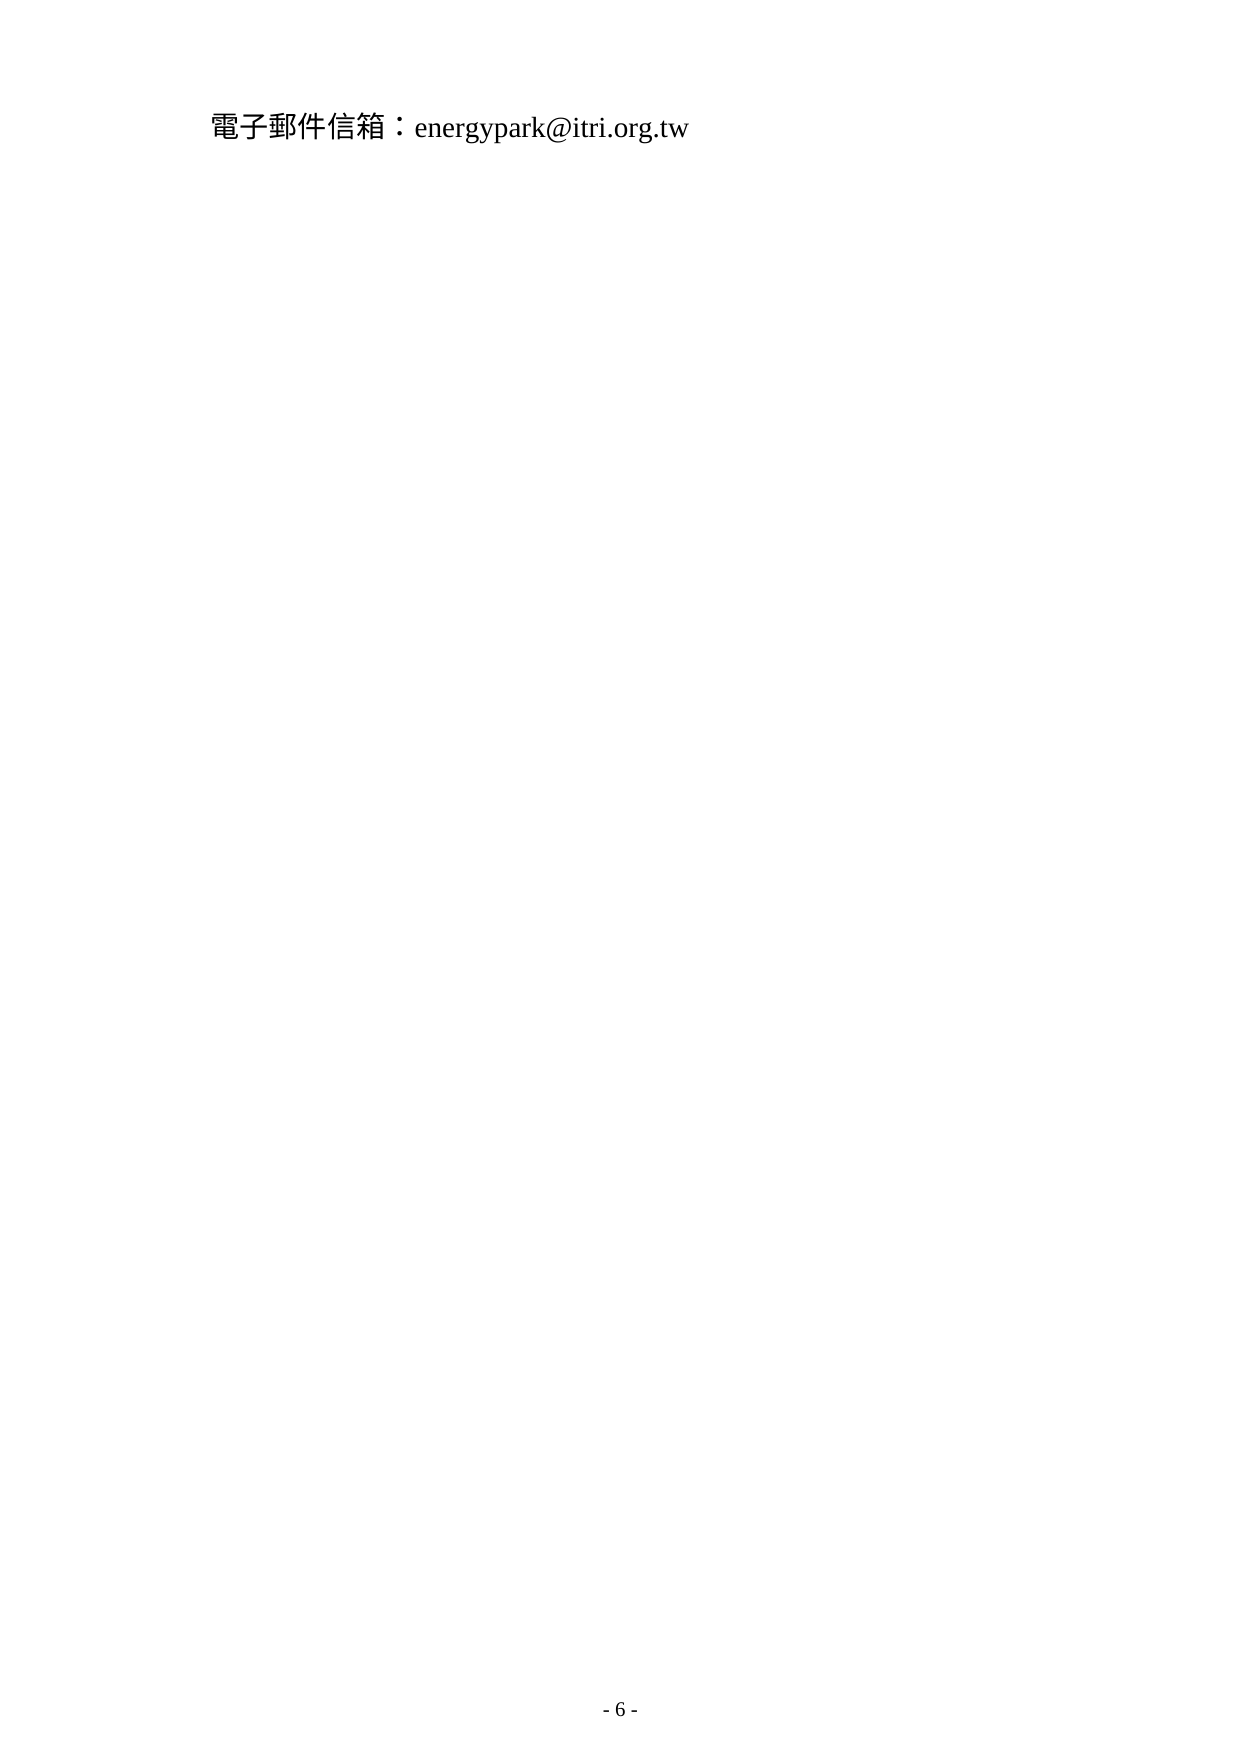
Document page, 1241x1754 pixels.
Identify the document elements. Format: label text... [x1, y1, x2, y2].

text 電子郵件信箱：energypark@itri.org.tw [198, 103, 1092, 146]
